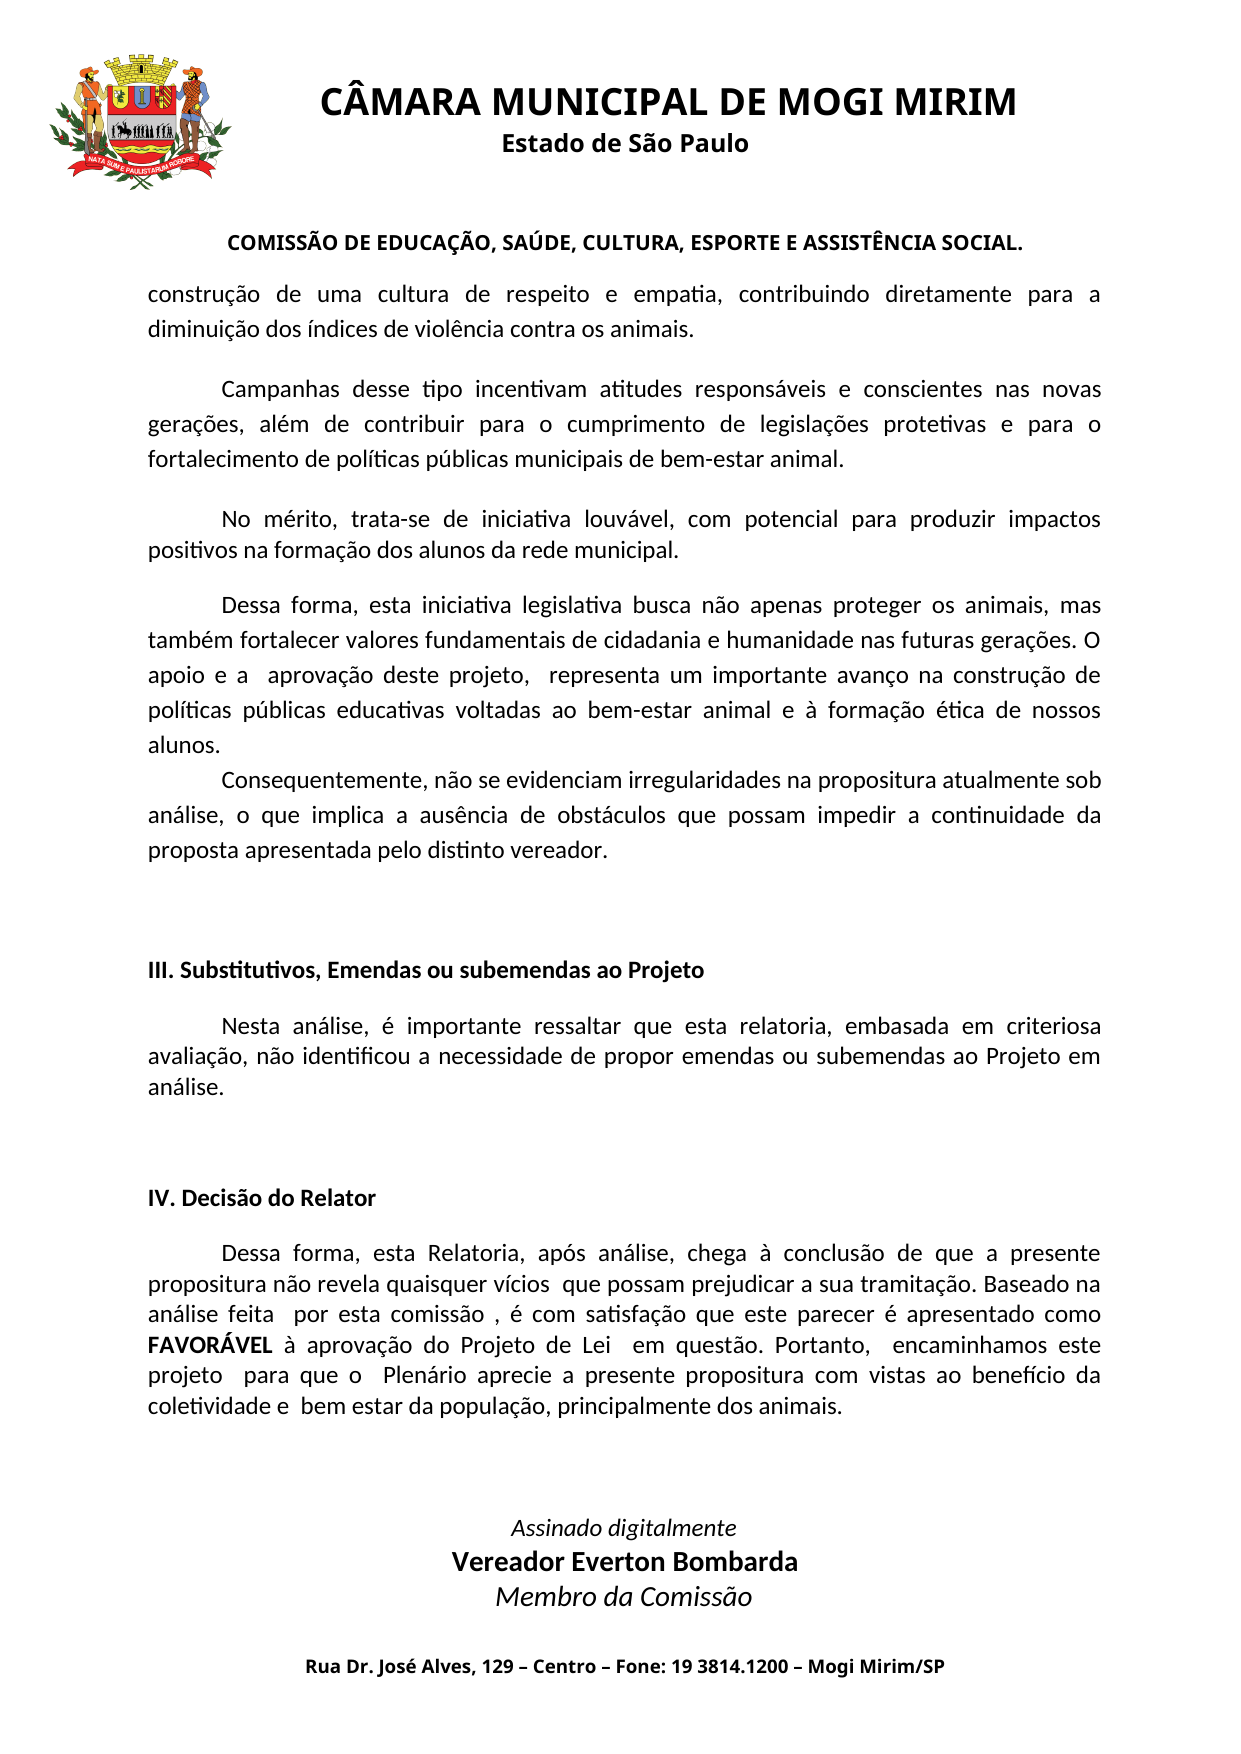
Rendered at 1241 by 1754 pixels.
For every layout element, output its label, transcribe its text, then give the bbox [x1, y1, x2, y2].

text Nesta análise, é importante ressaltar que esta relatoria, embasada em criteriosa avaliação, não identificou a necessidade de propor emendas ou subemendas ao Projeto em análise. [148, 1010, 1103, 1101]
picture [26, 42, 253, 202]
text III. Substitutivos, Emendas ou subemendas ao Projeto [148, 954, 1103, 985]
text Vereador Everton Bombarda [148, 1543, 1103, 1578]
text Dessa forma, esta Relatoria, após análise, chega à conclusão de que a presente propositura não revela quaisquer vícios que possam prejudicar a sua tramitação. Baseado na análise feita por esta comissão , é com satisfação que este parecer é apresentado como FAVORÁVEL à aprovação do Projeto de Lei em questão. Portanto, encaminhamos este projeto para que o Plenário aprecie a presente propositura com vistas ao benefício da coletividade e bem estar da população, principalmente dos animais. [148, 1237, 1103, 1421]
text Assinado digitalmente [148, 1512, 1103, 1543]
text Membro da Comissão [148, 1578, 1103, 1614]
text IV. Decisão do Relator [148, 1182, 1103, 1212]
text No mérito, trata-se de iniciativa louvável, com potencial para produzir impactos positivos na formação dos alunos da rede municipal. [148, 503, 1103, 564]
text Dessa forma, esta iniciativa legislativa busca não apenas proteger os animais, mas também fortalecer valores fundamentais de cidadania e humanidade nas futuras gerações. O apoio e a aprovação deste projeto, representa um importante avanço na construção de políticas públicas educativas voltadas ao bem-estar animal e à formação ética de nossos alunos. [148, 589, 1103, 760]
text Consequentemente, não se evidenciam irregularidades na propositura atualmente sob análise, o que implica a ausência de obstáculos que possam impedir a continuidade da proposta apresentada pelo distinto vereador. [148, 764, 1103, 865]
text Campanhas desse tipo incentivam atitudes responsáveis e conscientes nas novas gerações, além de contribuir para o cumprimento de legislações protetivas e para o fortalecimento de políticas públicas municipais de bem-estar animal. [148, 373, 1103, 474]
